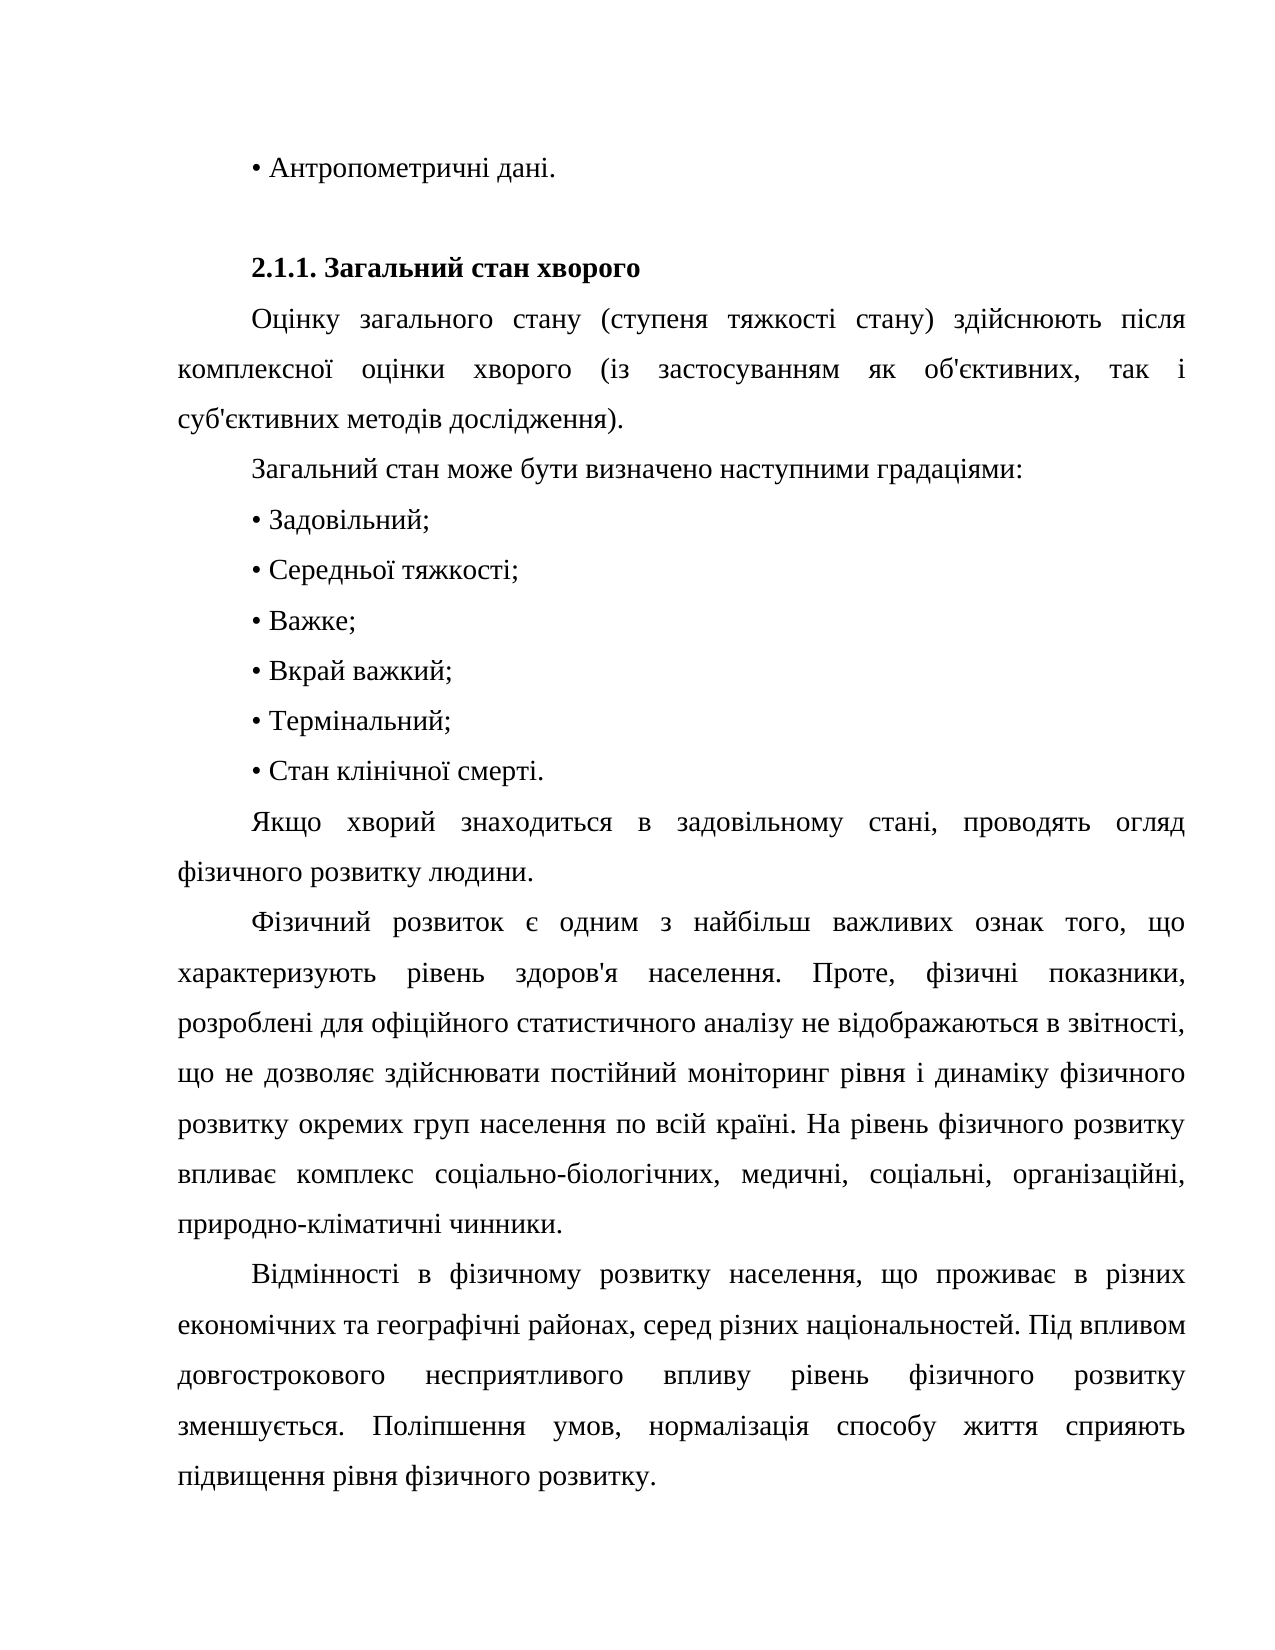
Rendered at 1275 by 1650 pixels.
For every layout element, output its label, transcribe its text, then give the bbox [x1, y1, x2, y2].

text • Задовільний; [177, 502, 1186, 536]
text Фізичний розвиток є одним з найбільш важливих ознак того, що характеризують рівень здоров'я населення. Проте, фізичні показники, розроблені для офіційного статистичного аналізу не відображаються в звітності, що не дозволяє здійснювати постійний моніторинг рівня і динаміку фізичного розвитку окремих груп населення по всій країні. На рівень фізичного розвитку впливає комплекс соціально-біологічних, медичні, соціальні, організаційні, природно-кліматичні чинники. [177, 904, 1186, 1240]
text Відмінності в фізичному розвитку населення, що проживає в різних економічних та географічні районах, серед різних національностей. Під впливом довгострокового несприятливого впливу рівень фізичного розвитку зменшується. Поліпшення умов, нормалізація способу життя сприяють підвищення рівня фізичного розвитку. [177, 1257, 1186, 1491]
text • Антропометричні дані. [177, 150, 1186, 183]
text • Стан клінічної смерті. [177, 753, 1186, 787]
text • Термінальний; [177, 703, 1186, 737]
text • Важке; [177, 603, 1186, 636]
text 2.1.1. Загальний стан хворого [177, 250, 1186, 284]
text • Середньої тяжкості; [177, 552, 1186, 586]
text Загальний стан може бути визначено наступними градаціями: [177, 452, 1186, 485]
text Якщо хворий знаходиться в задовільному стані, проводять огляд фізичного розвитку людини. [177, 804, 1186, 888]
text • Вкрай важкий; [177, 653, 1186, 686]
text Оцінку загального стану (ступеня тяжкості стану) здійснюють після комплексної оцінки хворого (із застосуванням як об'єктивних, так і суб'єктивних методів дослідження). [177, 301, 1186, 435]
